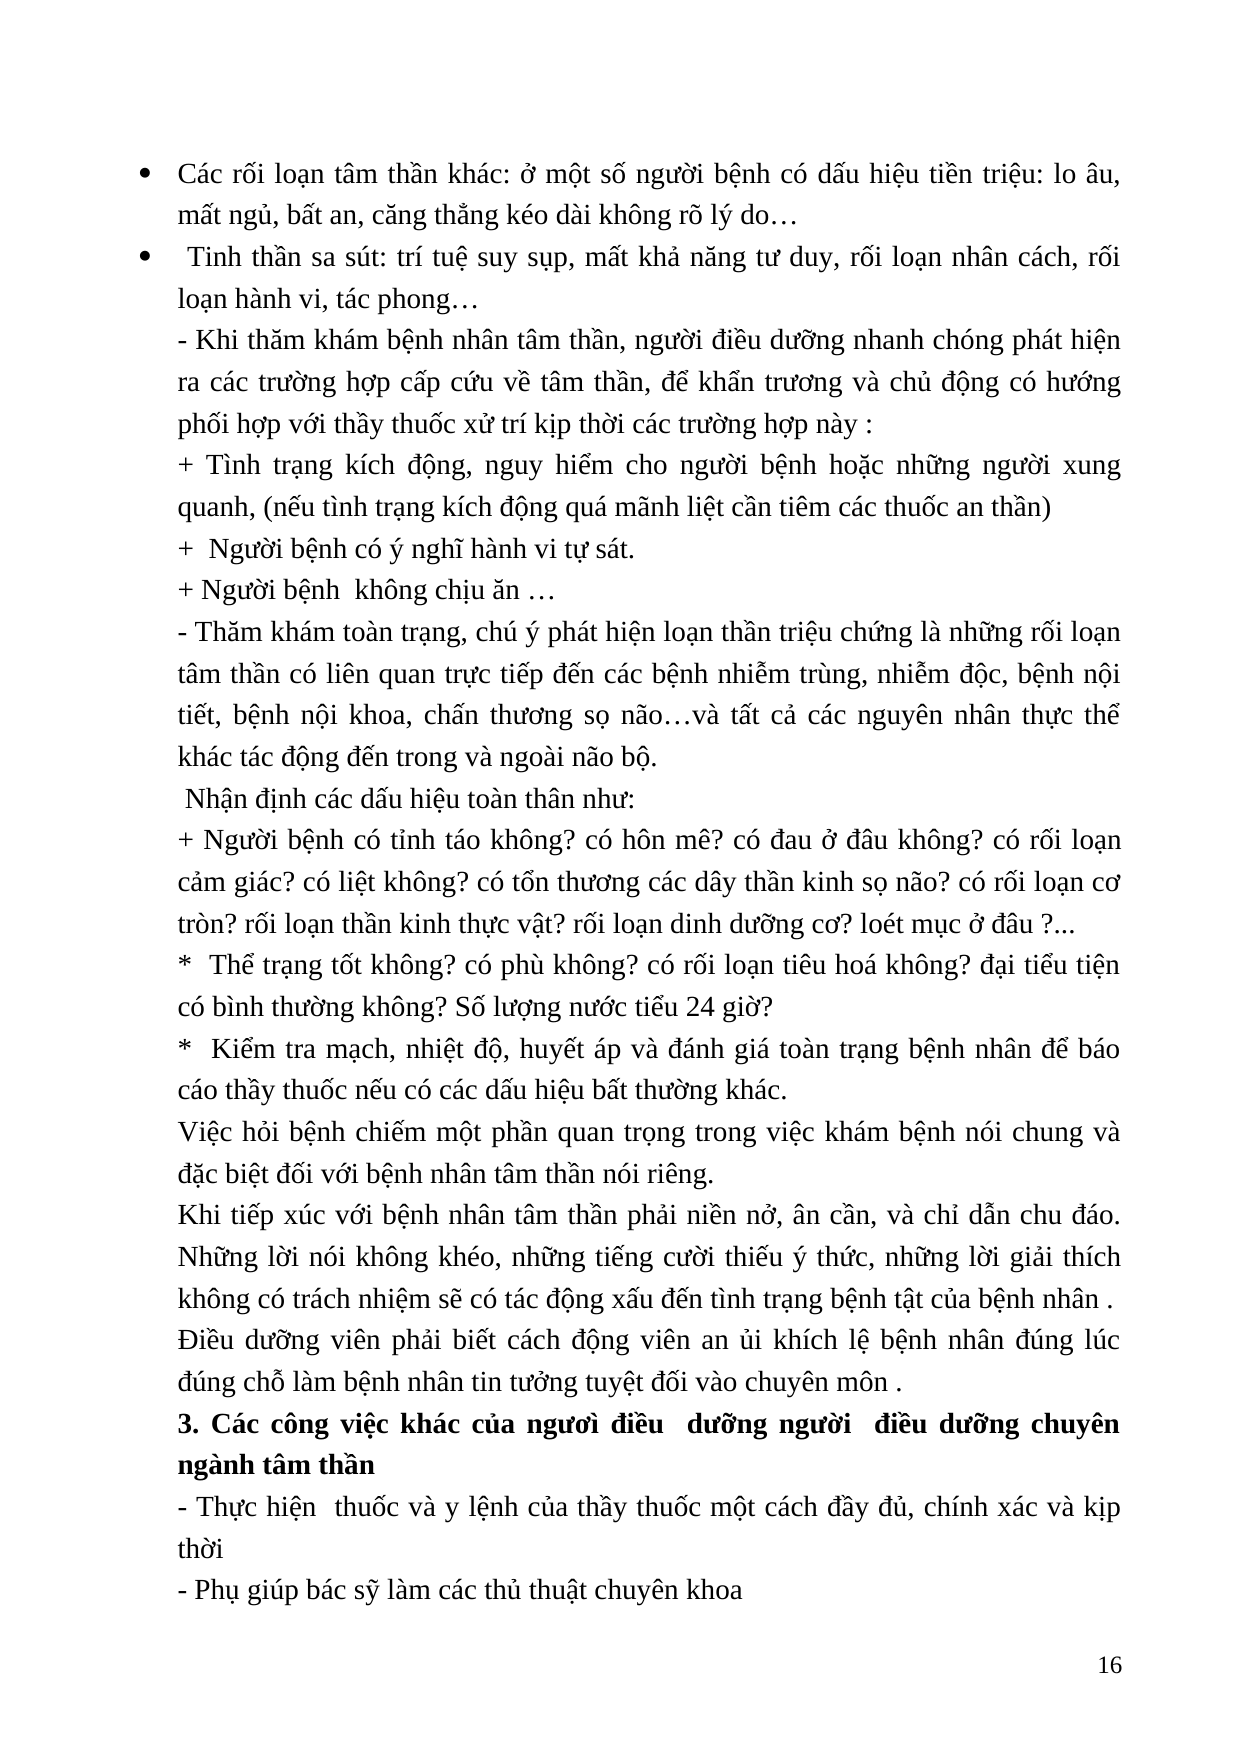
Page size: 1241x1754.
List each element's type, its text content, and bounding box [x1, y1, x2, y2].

text Việc hỏi bệnh chiếm một phần quan trọng trong việc khám bệnh nói chung và đặc biệt đối với bệnh nhân tâm thần nói riêng. [177, 1106, 1122, 1189]
text Điều dưỡng viên phải biết cách động viên an ủi khích lệ bệnh nhân đúng lúc đúng chỗ làm bệnh nhân tin tưởng tuyệt đối vào chuyên môn . [177, 1314, 1122, 1398]
text + Tình trạng kích động, nguy hiểm cho người bệnh hoặc những người xung quanh, (nếu tình trạng kích động quá mãnh liệt cần tiêm các thuốc an thần) [177, 439, 1122, 523]
text + Người bệnh có ý nghĩ hành vi tự sát. [177, 523, 1122, 564]
text - Khi thăm khám bệnh nhân tâm thần, người điều dưỡng nhanh chóng phát hiện ra các trường hợp cấp cứu về tâm thần, để khẩn trương và chủ động có hướng phối hợp với thầy thuốc xử trí kịp thời các trường hợp này : [177, 314, 1122, 439]
text * Thể trạng tốt không? có phù không? có rối loạn tiêu hoá không? đại tiểu tiện có bình thường không? Số lượng nước tiểu 24 giờ? [177, 939, 1122, 1023]
text 3. Các công việc khác của ngươì điều dưỡng người điều dưỡng chuyên ngành tâm thần [177, 1398, 1122, 1481]
text - Thăm khám toàn trạng, chú ý phát hiện loạn thần triệu chứng là những rối loạn tâm thần có liên quan trực tiếp đến các bệnh nhiễm trùng, nhiễm độc, bệnh nội tiết, bệnh nội khoa, chấn thương sọ não…và tất cả các nguyên nhân thực thể khác tác động đến trong và ngoài não bộ. [177, 606, 1122, 773]
text Nhận định các dấu hiệu toàn thân như: [177, 773, 1122, 814]
text * Kiểm tra mạch, nhiệt độ, huyết áp và đánh giá toàn trạng bệnh nhân để báo cáo thầy thuốc nếu có các dấu hiệu bất thường khác. [177, 1023, 1122, 1106]
text Khi tiếp xúc với bệnh nhân tâm thần phải niền nở, ân cần, và chỉ dẫn chu đáo. Những lời nói không khéo, những tiếng cười thiếu ý thức, những lời giải thích không có trách nhiệm sẽ có tác động xấu đến tình trạng bệnh tật của bệnh nhân . [177, 1189, 1122, 1314]
text - Thực hiện thuốc và y lệnh của thầy thuốc một cách đầy đủ, chính xác và kịp thời [177, 1481, 1122, 1564]
list Các rối loạn tâm thần khác: ở một số người bệnh có dấu hiệu tiền triệu: lo âu, mất ngủ, bất an, căng thẳng kéo dài không rõ lý do… [140, 148, 1122, 231]
list Tinh thần sa sút: trí tuệ suy sụp, mất khả năng tư duy, rối loạn nhân cách, rối loạn hành vi, tác phong… [140, 231, 1122, 314]
text + Người bệnh không chịu ăn … [177, 564, 1122, 606]
text + Người bệnh có tỉnh táo không? có hôn mê? có đau ở đâu không? có rối loạn cảm giác? có liệt không? có tổn thương các dây thần kinh sọ não? có rối loạn cơ tròn? rối loạn thần kinh thực vật? rối loạn dinh dưỡng cơ? loét mục ở đâu ?... [177, 814, 1122, 939]
text - Phụ giúp bác sỹ làm các thủ thuật chuyên khoa [177, 1564, 1122, 1606]
